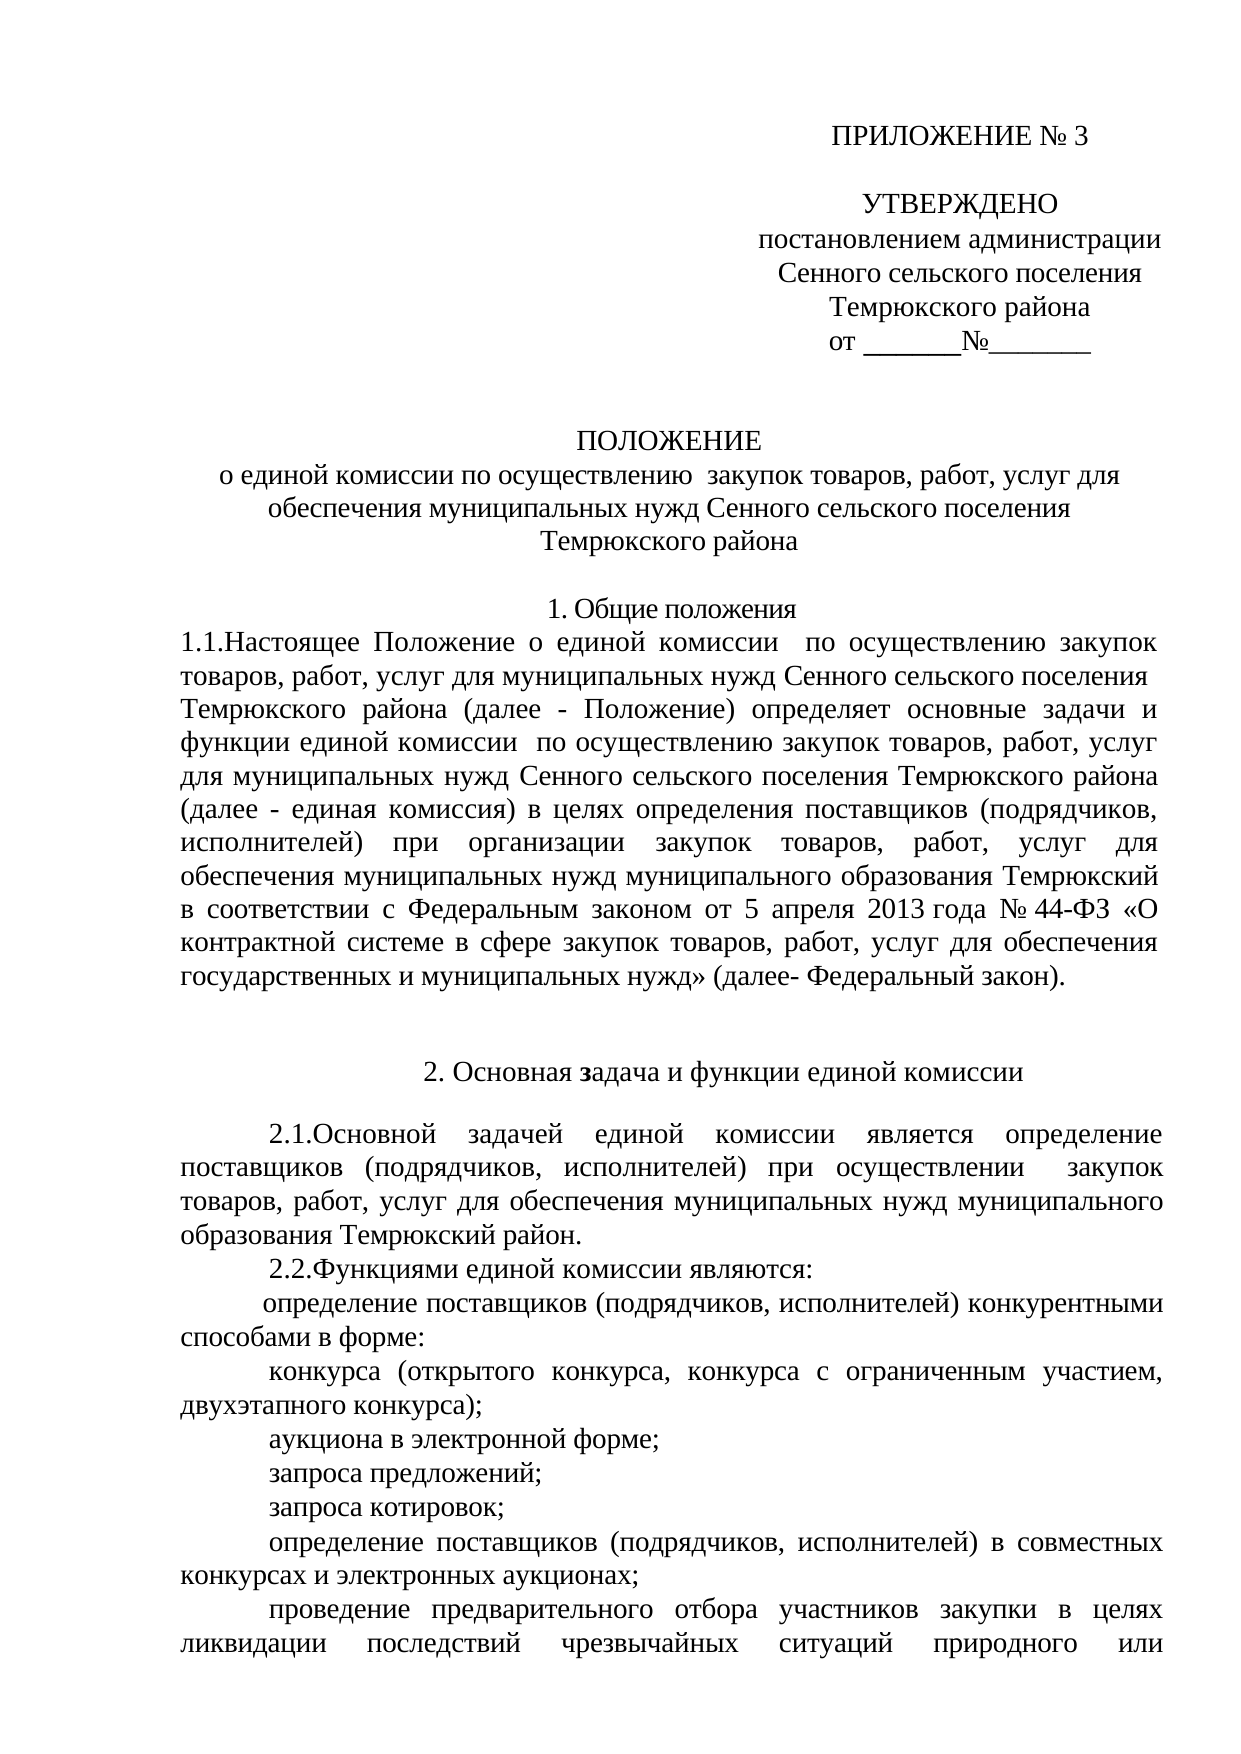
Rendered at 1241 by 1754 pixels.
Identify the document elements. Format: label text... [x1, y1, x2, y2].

text о единой комиссии по осуществлению закупок товаров, работ, услуг для обеспечения муниципальных нужд Сенного сельского поселения [180, 457, 1158, 524]
text запроса предложений; [180, 1456, 1163, 1489]
text Темрюкского района [180, 524, 1158, 557]
text 1.1.Настоящее Положение о единой комиссии по осуществлению закупок товаров, работ, услуг для муниципальных нужд Сенного сельского поселения [180, 625, 1158, 692]
text ПОЛОЖЕНИЕ [180, 424, 1158, 457]
text конкурса (открытого конкурса, конкурса с ограниченным участием, двухэтапного конкурса); [180, 1353, 1163, 1421]
text от ______№_______ [756, 323, 1163, 357]
text 2.2.Функциями единой комиссии являются: [253, 1251, 1163, 1285]
text Темрюкского района (далее - Положение) определяет основные задачи и функции единой комиссии по осуществлению закупок товаров, работ, услуг для муниципальных нужд Сенного сельского поселения Темрюкского района (далее - единая комиссия) в целях определения поставщиков (подрядчиков, исполнителей) при организации закупок товаров, работ, услуг для обеспечения муниципальных нужд муниципального образования Темрюкский в соответствии с Федеральным законом от 5 апреля 2013 года № 44-ФЗ «О контрактной системе в сфере закупок товаров, работ, услуг для обеспечения государственных и муниципальных нужд» (далее- Федеральный закон). [180, 692, 1158, 992]
text запроса котировок; [180, 1490, 1163, 1523]
text УТВЕРЖДЕНО [756, 187, 1164, 221]
text определение поставщиков (подрядчиков, исполнителей) конкурентными способами в форме: [180, 1286, 1163, 1353]
text 2. Основная задача и функции единой комиссии [423, 1054, 1163, 1088]
text 2.1.Основной задачей единой комиссии является определение поставщиков (подрядчиков, исполнителей) при осуществлении закупок товаров, работ, услуг для обеспечения муниципальных нужд муниципального образования Темрюкский район. [180, 1116, 1163, 1251]
text аукциона в электронной форме; [180, 1421, 1163, 1455]
text ПРИЛОЖЕНИЕ № 3 [756, 118, 1164, 152]
text постановлением администрации Сенного сельского поселения Темрюкского района [756, 221, 1163, 323]
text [180, 1592, 1163, 1659]
text определение поставщиков (подрядчиков, исполнителей) в совместных конкурсах и электронных аукционах; [180, 1524, 1163, 1591]
text 1. Общие положения [180, 592, 1163, 625]
